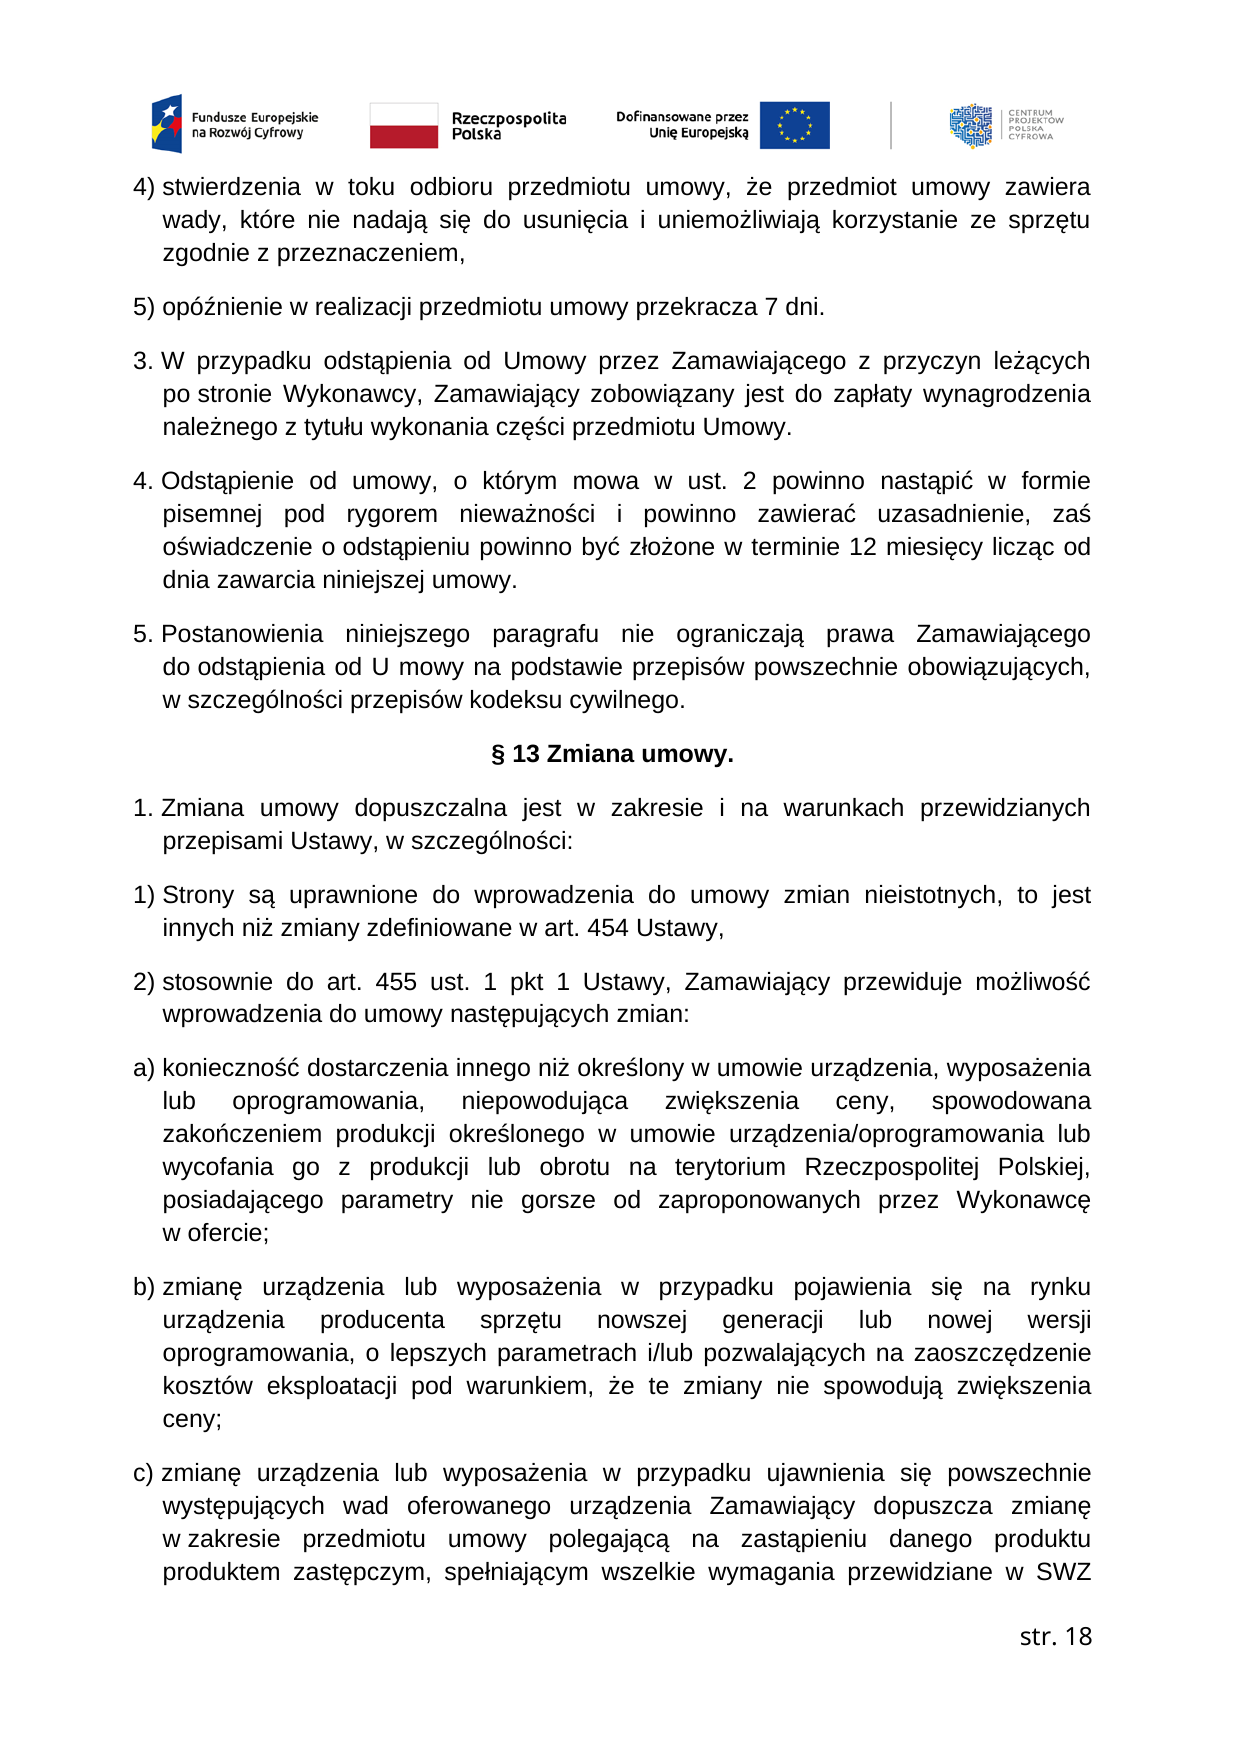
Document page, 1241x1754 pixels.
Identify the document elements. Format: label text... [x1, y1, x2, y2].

list konieczność dostarczenia innego niż określony w umowie urządzenia, wyposażenia lub oprogramowania, niepowodująca zwiększenia ceny, spowodowana zakończeniem produkcji określonego w umowie urządzenia/oprogramowania lub wycofania go z produkcji lub obrotu na terytorium Rzeczpospolitej Polskiej, posiadającego parametry nie gorsze od zaproponowanych przez Wykonawcę w ofercie; [133, 1053, 1093, 1247]
list Strony są uprawnione do wprowadzenia do umowy zmian nieistotnych, to jest innych niż zmiany zdefiniowane w art. 454 Ustawy, [133, 879, 1093, 941]
list zmianę urządzenia lub wyposażenia w przypadku pojawienia się na rynku urządzenia producenta sprzętu nowszej generacji lub nowej wersji oprogramowania, o lepszych parametrach i/lub pozwalających na zaoszczędzenie kosztów eksploatacji pod warunkiem, że te zmiany nie spowodują zwiększenia ceny; [133, 1272, 1093, 1433]
subtitle § 13 Zmiana umowy. [133, 739, 1093, 768]
list stosownie do art. 455 ust. 1 pkt 1 Ustawy, Zamawiający przewiduje możliwość wprowadzenia do umowy następujących zmian: [133, 966, 1093, 1028]
list stwierdzenia w toku odbioru przedmiotu umowy, że przedmiot umowy zawiera wady, które nie nadają się do usunięcia i uniemożliwiają korzystanie ze sprzętu zgodnie z przeznaczeniem, [133, 173, 1093, 267]
list Zmiana umowy dopuszczalna jest w zakresie i na warunkach przewidzianych przepisami Ustawy, w szczególności: [133, 793, 1093, 854]
picture [132, 73, 1093, 173]
list opóźnienie w realizacji przedmiotu umowy przekracza 7 dni. [133, 292, 1093, 321]
list W przypadku odstąpienia od Umowy przez Zamawiającego z przyczyn leżących po stronie Wykonawcy, Zamawiający zobowiązany jest do zapłaty wynagrodzenia należnego z tytułu wykonania części przedmiotu Umowy. [133, 346, 1093, 441]
list Postanowienia niniejszego paragrafu nie ograniczają prawa Zamawiającego do odstąpienia od U mowy na podstawie przepisów powszechnie obowiązujących, w szczególności przepisów kodeksu cywilnego. [133, 619, 1093, 714]
list Odstąpienie od umowy, o którym mowa w ust. 2 powinno nastąpić w formie pisemnej pod rygorem nieważności i powinno zawierać uzasadnienie, zaś oświadczenie o odstąpieniu powinno być złożone w terminie 12 miesięcy licząc od dnia zawarcia niniejszej umowy. [133, 466, 1093, 594]
